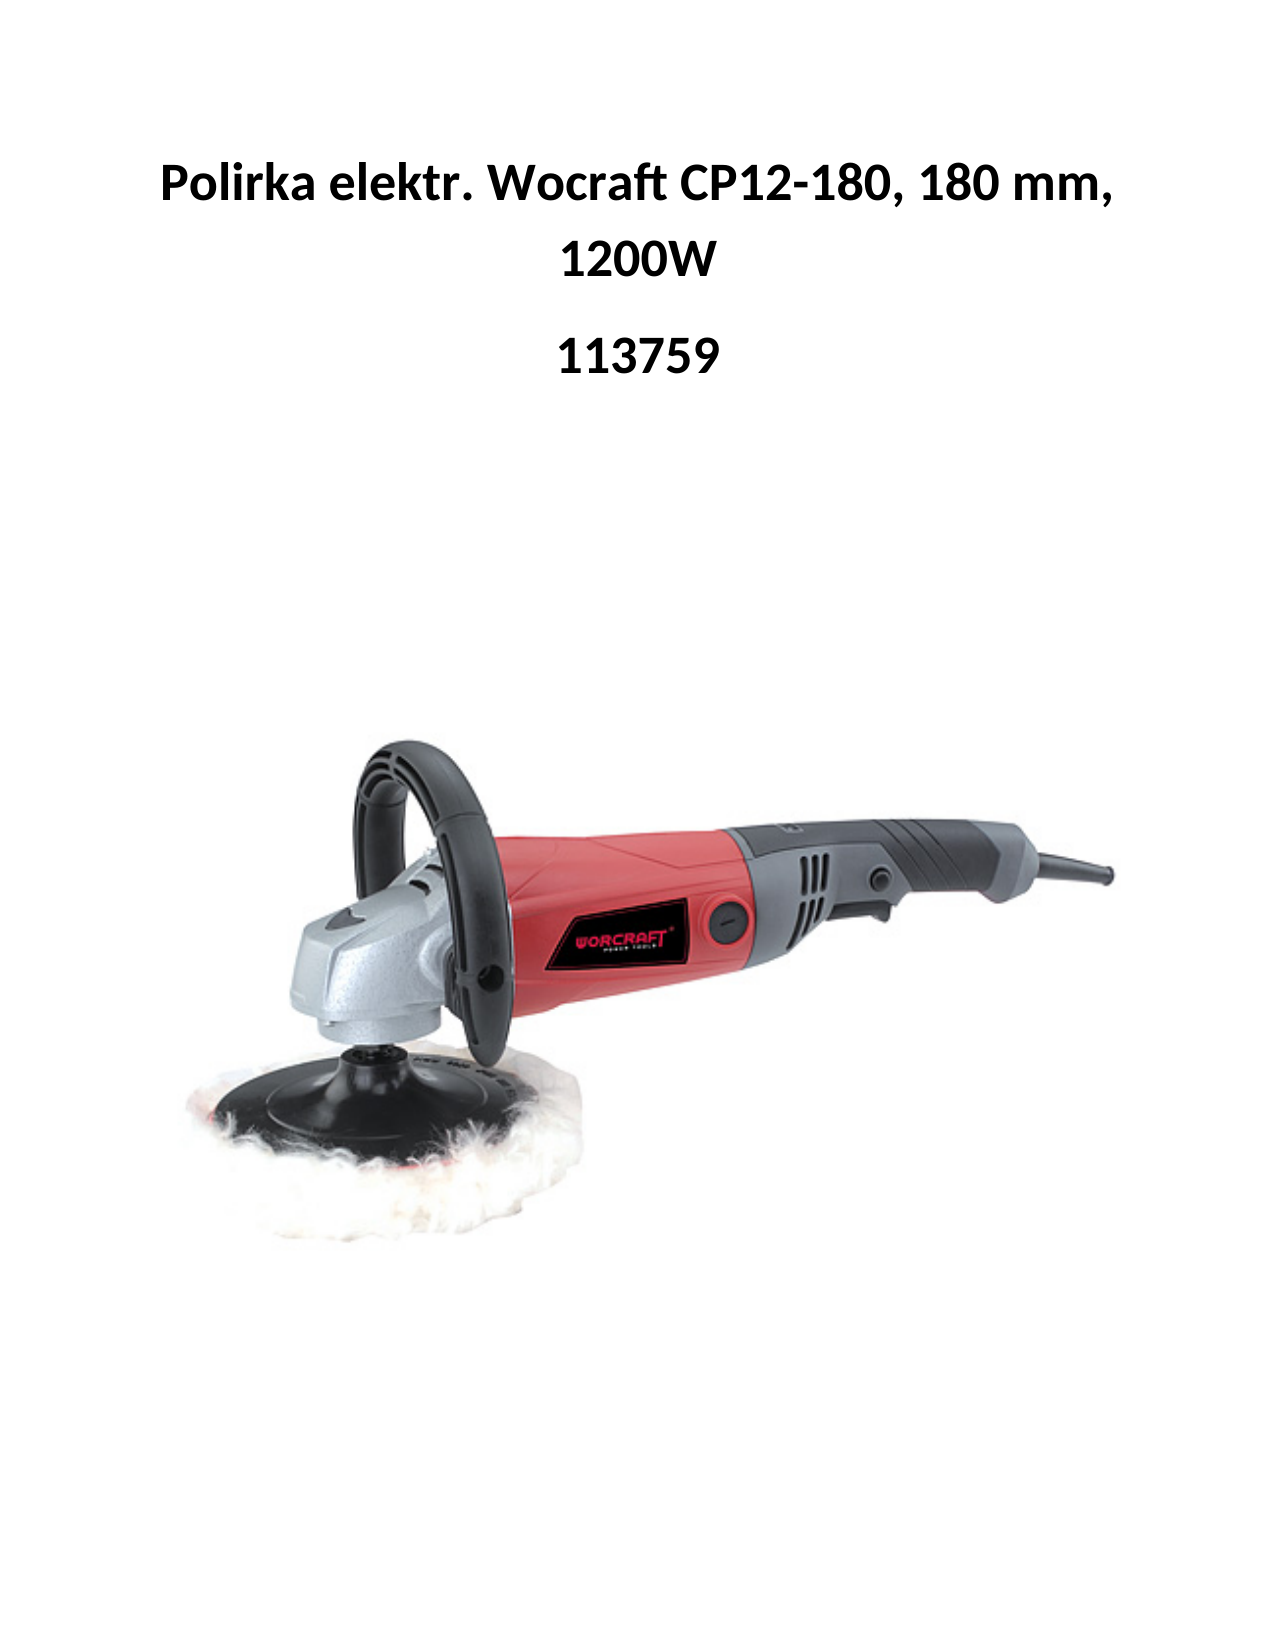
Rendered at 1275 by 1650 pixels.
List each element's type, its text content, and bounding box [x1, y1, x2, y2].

text Polirka elektr. Wocraft CP12-180, 180 mm, 1200W [148, 148, 1127, 290]
picture [147, 514, 1128, 1494]
text 113759 [148, 321, 1127, 387]
